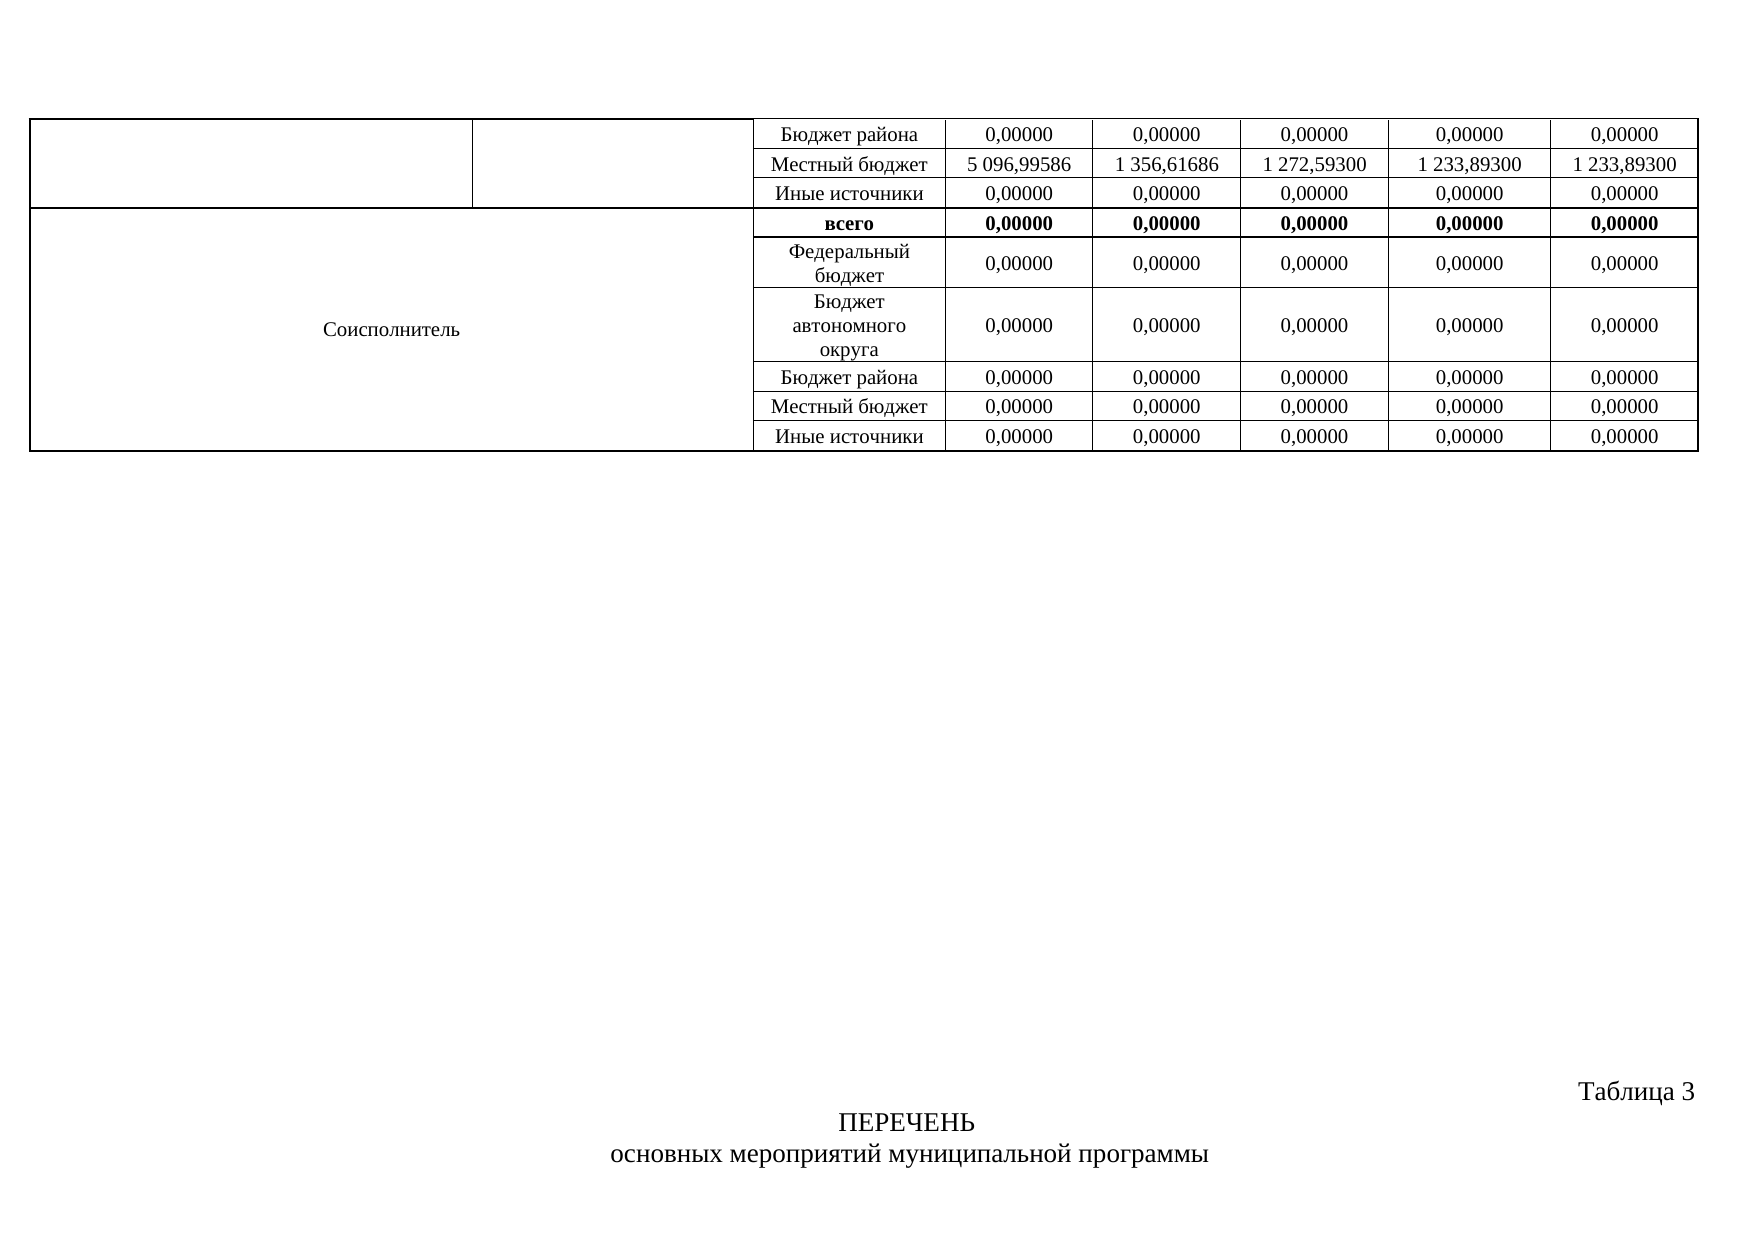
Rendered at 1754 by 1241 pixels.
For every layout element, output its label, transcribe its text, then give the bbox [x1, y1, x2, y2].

table_cell 0,00000 [1551, 421, 1697, 450]
table_cell 0,00000 [1551, 392, 1697, 420]
table_cell 0,00000 [1389, 362, 1550, 391]
table_cell 0,00000 [1389, 238, 1550, 287]
table_cell 0,00000 [1093, 119, 1240, 148]
table_cell 1 356,61686 [1093, 149, 1240, 177]
table_cell 0,00000 [1240, 119, 1388, 148]
table_cell Соисполнитель [31, 209, 753, 450]
table_cell 0,00000 [946, 238, 1092, 287]
table_cell 0,00000 [1389, 421, 1550, 450]
table_cell 0,00000 [1389, 288, 1550, 361]
text основных мероприятий муниципальной программы [59, 1137, 1695, 1168]
table_cell всего [754, 209, 945, 236]
table_cell 0,00000 [1551, 119, 1697, 148]
table_cell 0,00000 [1551, 209, 1697, 236]
table_cell 0,00000 [946, 362, 1092, 391]
table_cell 0,00000 [946, 392, 1092, 420]
table_cell 0,00000 [1241, 421, 1388, 450]
table_cell 0,00000 [1551, 238, 1697, 287]
table_cell Местный бюджет [754, 392, 945, 420]
table_cell 0,00000 [1241, 209, 1388, 236]
table_cell Федеральный бюджет [754, 238, 945, 287]
table_cell 0,00000 [1389, 209, 1550, 236]
table_cell 0,00000 [1093, 209, 1240, 236]
table_cell Бюджет района [754, 119, 945, 148]
table_cell 0,00000 [1241, 238, 1388, 287]
table_cell 0,00000 [1093, 178, 1240, 207]
table_cell 0,00000 [1241, 392, 1388, 420]
text ПЕРЕЧЕНЬ [59, 1106, 1695, 1137]
table_cell 0,00000 [1389, 392, 1550, 420]
table_cell 1 233,89300 [1389, 149, 1550, 177]
table_cell 0,00000 [1093, 238, 1240, 287]
table_cell 0,00000 [945, 119, 1093, 148]
table_cell 0,00000 [946, 421, 1092, 450]
table_cell 0,00000 [946, 209, 1092, 236]
table_cell 0,00000 [1241, 178, 1388, 207]
table_cell 0,00000 [1093, 421, 1240, 450]
table_cell 0,00000 [1388, 119, 1551, 148]
text Таблица 3 [59, 1075, 1695, 1106]
table_cell 0,00000 [1389, 178, 1550, 207]
table_cell 1 233,89300 [1551, 149, 1697, 177]
table_cell 1 272,59300 [1241, 149, 1388, 177]
table_cell 0,00000 [1093, 362, 1240, 391]
table_cell Иные источники [754, 178, 945, 207]
table_cell 0,00000 [1551, 178, 1697, 207]
table_cell 5 096,99586 [946, 149, 1092, 177]
table_cell Иные источники [754, 421, 945, 450]
table_cell Местный бюджет [754, 149, 945, 177]
table_cell 0,00000 [1241, 362, 1388, 391]
table_cell 0,00000 [1241, 288, 1388, 361]
table_cell 0,00000 [946, 288, 1092, 361]
table_cell 0,00000 [1093, 392, 1240, 420]
table_cell Бюджет района [754, 362, 945, 391]
table_cell 0,00000 [1551, 362, 1697, 391]
table_cell 0,00000 [946, 178, 1092, 207]
table_cell Бюджет автономного округа [754, 288, 945, 361]
table_cell 0,00000 [1551, 288, 1697, 361]
table_cell 0,00000 [1093, 288, 1240, 361]
